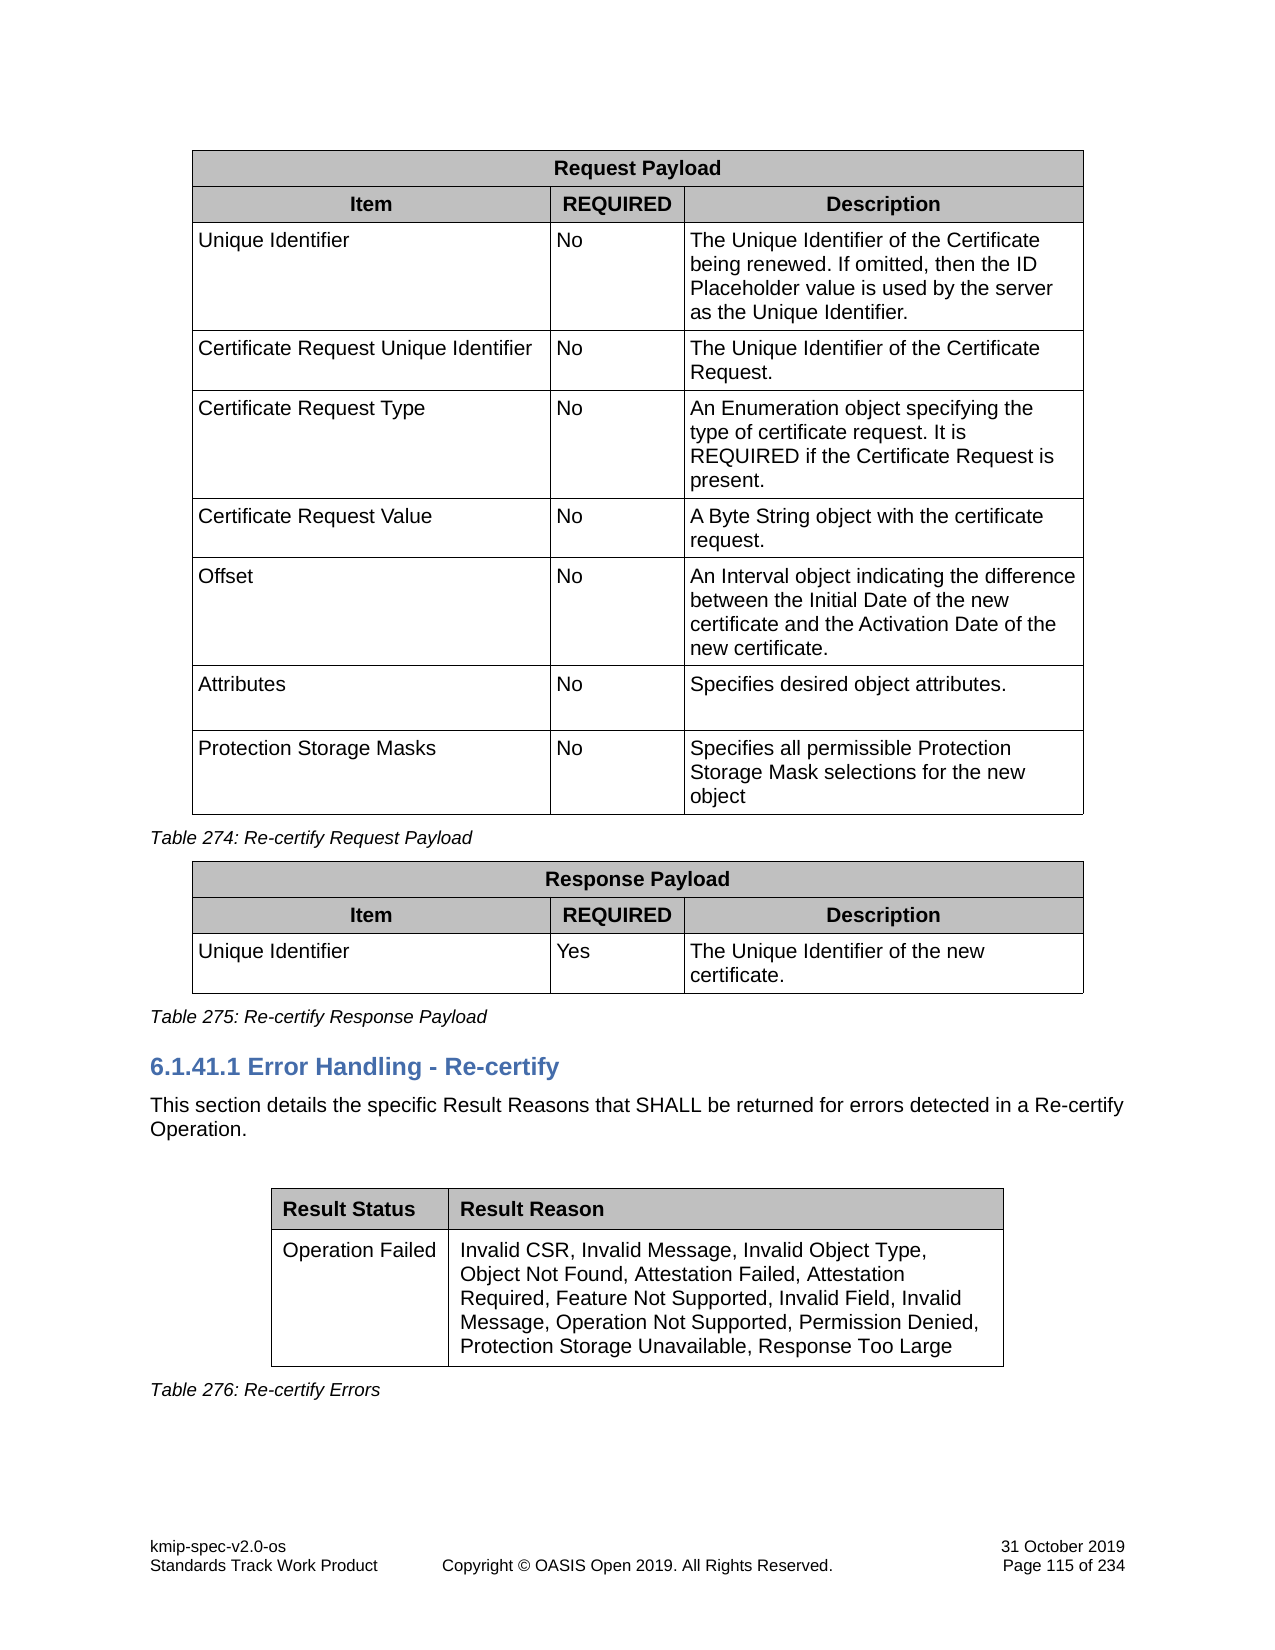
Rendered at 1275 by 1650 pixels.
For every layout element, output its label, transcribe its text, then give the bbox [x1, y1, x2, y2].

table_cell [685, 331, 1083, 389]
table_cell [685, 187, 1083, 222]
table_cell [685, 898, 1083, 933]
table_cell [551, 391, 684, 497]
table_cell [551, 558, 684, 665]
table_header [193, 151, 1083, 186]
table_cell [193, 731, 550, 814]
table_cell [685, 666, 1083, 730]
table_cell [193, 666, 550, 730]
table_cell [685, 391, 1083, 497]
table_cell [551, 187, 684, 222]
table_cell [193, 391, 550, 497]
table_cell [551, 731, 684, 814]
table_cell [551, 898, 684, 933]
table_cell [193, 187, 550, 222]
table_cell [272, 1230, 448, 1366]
subtitle Error Handling - Re-certify [150, 1052, 1125, 1081]
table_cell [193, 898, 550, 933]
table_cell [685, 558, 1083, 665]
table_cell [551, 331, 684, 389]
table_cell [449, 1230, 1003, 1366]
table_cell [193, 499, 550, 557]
text Table 275: Re-certify Response Payload [150, 1006, 1125, 1027]
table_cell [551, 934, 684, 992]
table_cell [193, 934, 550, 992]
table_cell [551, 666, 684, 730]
text Table 274: Re-certify Request Payload [150, 827, 1125, 848]
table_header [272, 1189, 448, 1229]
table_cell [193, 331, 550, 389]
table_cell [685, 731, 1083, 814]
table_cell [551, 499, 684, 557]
text This section details the specific Result Reasons that SHALL be returned for errors detected in a Re-certify Operation. [150, 1093, 1125, 1141]
text Table 276: Re-certify Errors [150, 1379, 1125, 1401]
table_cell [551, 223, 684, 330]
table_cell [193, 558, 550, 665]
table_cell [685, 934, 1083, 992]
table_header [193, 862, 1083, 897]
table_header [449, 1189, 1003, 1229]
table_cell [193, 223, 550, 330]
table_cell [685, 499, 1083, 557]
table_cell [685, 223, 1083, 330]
